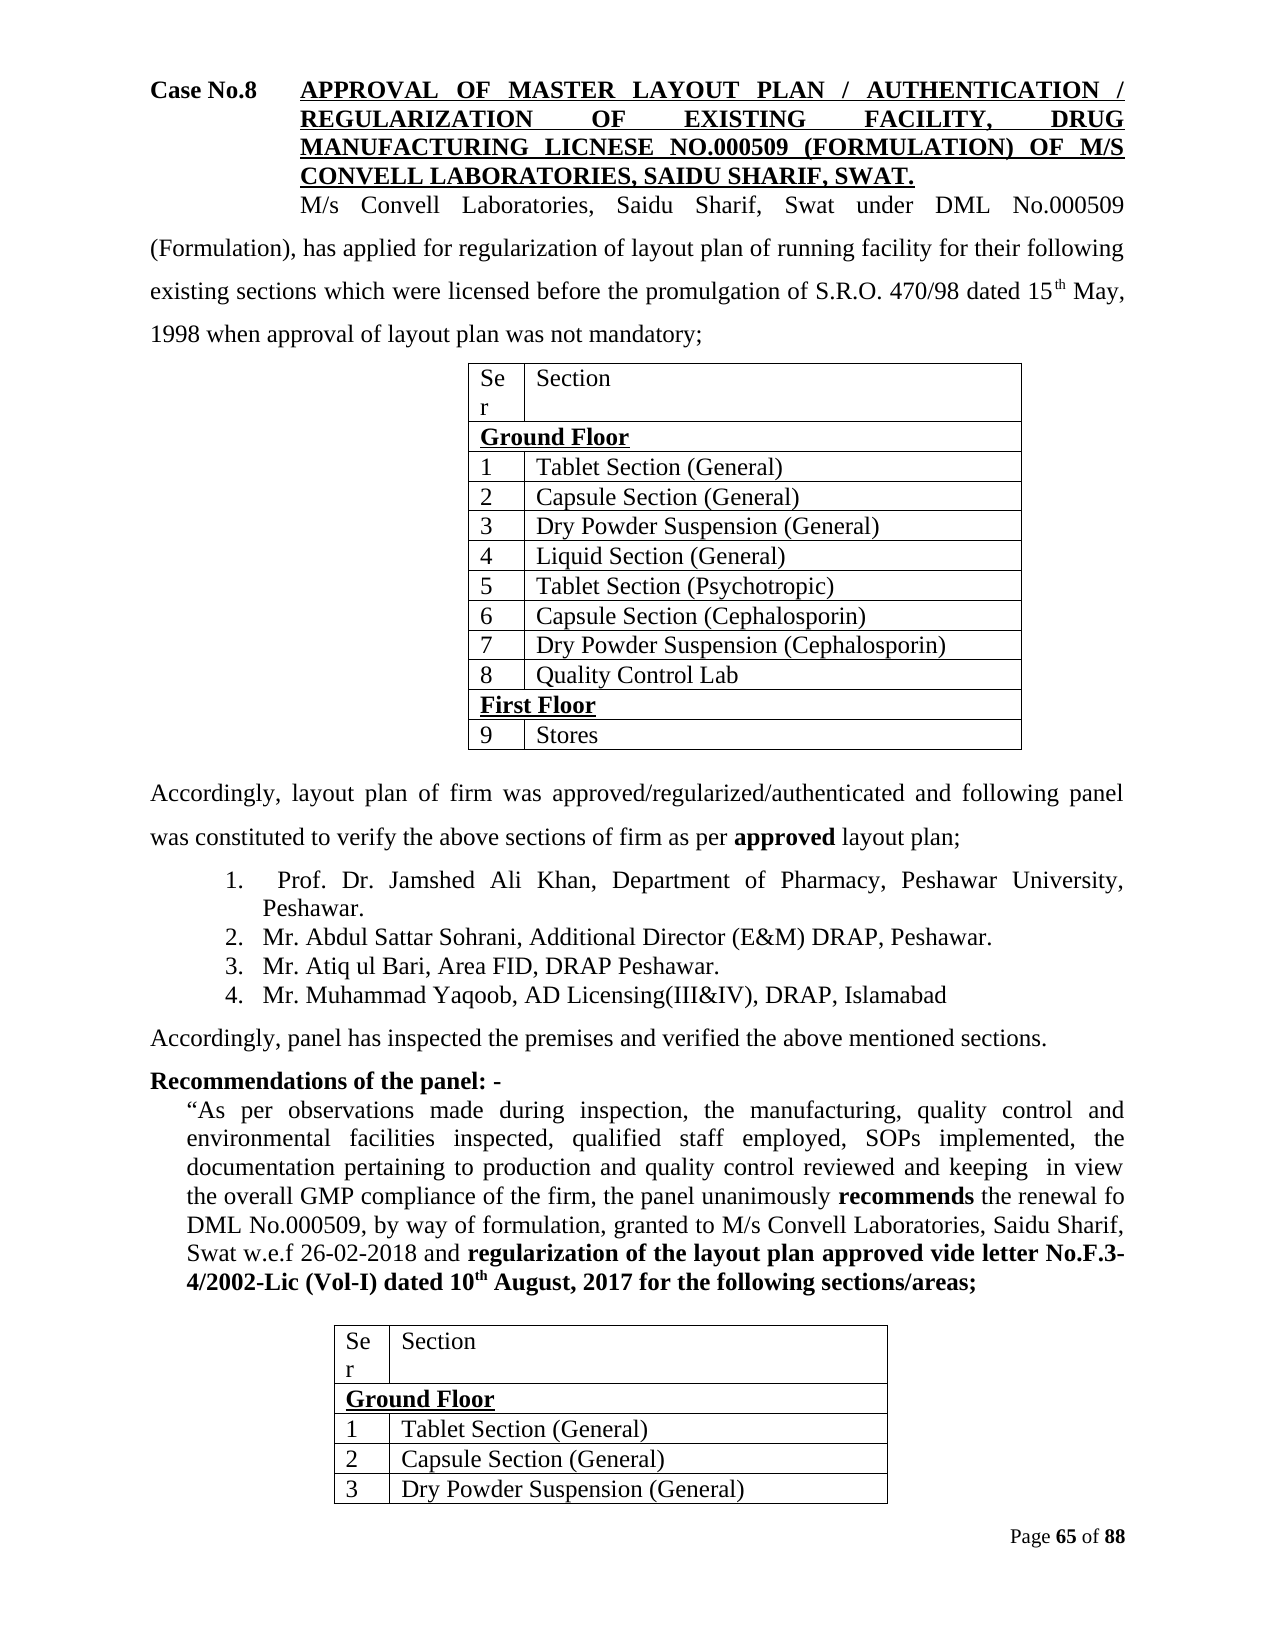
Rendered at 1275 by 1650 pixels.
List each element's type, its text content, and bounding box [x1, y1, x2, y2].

table_cell Dry Powder Suspension (General) [525, 511, 1021, 540]
text Accordingly, panel has inspected the premises and verified the above mentioned sections. [150, 1023, 1125, 1052]
table_header Ser [469, 364, 524, 421]
list Mr. Atiq ul Bari, Area FID, DRAP Peshawar. [225, 951, 1125, 980]
table_cell 3 [469, 511, 524, 540]
table_cell Dry Powder Suspension (Cephalosporin) [525, 631, 1021, 659]
table_cell Tablet Section (General) [390, 1414, 887, 1443]
text M/s Convell Laboratories, Saidu Sharif, Swat under DML No.000509 (Formulation), has applied for regularization of layout plan of running facility for their following existing sections which were licensed before the promulgation of S.R.O. 470/98 dated 15th May, 1998 when approval of layout plan was not mandatory; [150, 190, 1125, 348]
table_header Ser [335, 1326, 389, 1383]
table_cell Dry Powder Suspension (General) [390, 1474, 887, 1502]
table_cell Quality Control Lab [525, 660, 1021, 689]
table_header Section [525, 364, 1021, 421]
table_cell Capsule Section (General) [390, 1444, 887, 1473]
table_cell 9 [469, 720, 524, 749]
table_cell 3 [335, 1474, 389, 1502]
table_cell 1 [469, 452, 524, 481]
text Accordingly, layout plan of firm was approved/regularized/authenticated and following panel was constituted to verify the above sections of firm as per approved layout plan; [150, 778, 1125, 850]
list Mr. Muhammad Yaqoob, AD Licensing(III&IV), DRAP, Islamabad [225, 980, 1125, 1008]
list Prof. Dr. Jamshed Ali Khan, Department of Pharmacy, Peshawar University, Peshawar. [225, 865, 1125, 922]
table_cell Tablet Section (Psychotropic) [525, 571, 1021, 600]
list Recommendations of the panel: - [150, 1066, 1125, 1095]
table_cell 7 [469, 631, 524, 659]
table_cell 2 [335, 1444, 389, 1473]
table_cell Liquid Section (General) [525, 541, 1021, 570]
table_cell Capsule Section (General) [525, 482, 1021, 510]
table_header Section [390, 1326, 887, 1383]
table_cell 4 [469, 541, 524, 570]
table_cell 5 [469, 571, 524, 600]
list Mr. Abdul Sattar Sohrani, Additional Director (E&M) DRAP, Peshawar. [225, 922, 1125, 951]
table_cell 2 [469, 482, 524, 510]
table_cell 8 [469, 660, 524, 689]
text “As per observations made during inspection, the manufacturing, quality control and environmental facilities inspected, qualified staff employed, SOPs implemented, the documentation pertaining to production and quality control reviewed and keeping in view the overall GMP compliance of the firm, the panel unanimously recommends the renewal fo DML No.000509, by way of formulation, granted to M/s Convell Laboratories, Saidu Sharif, Swat w.e.f 26-02-2018 and regularization of the layout plan approved vide letter No.F.3-4/2002-Lic (Vol-I) dated 10th August, 2017 for the following sections/areas; [186, 1095, 1125, 1296]
table_cell 6 [469, 601, 524, 629]
table_cell Stores [525, 720, 1021, 749]
table_cell Ground Floor [469, 422, 1021, 451]
table_cell Tablet Section (General) [525, 452, 1021, 481]
text Case No.8 APPROVAL OF MASTER LAYOUT PLAN / AUTHENTICATION / REGULARIZATION OF EXISTING FACILITY, DRUG MANUFACTURING LICNESE NO.000509 (FORMULATION) OF M/S CONVELL LABORATORIES, SAIDU SHARIF, SWAT. [150, 75, 1125, 190]
table_cell Ground Floor [335, 1384, 887, 1413]
table_cell First Floor [469, 690, 1021, 719]
table_cell Capsule Section (Cephalosporin) [525, 601, 1021, 629]
table_cell 1 [335, 1414, 389, 1443]
